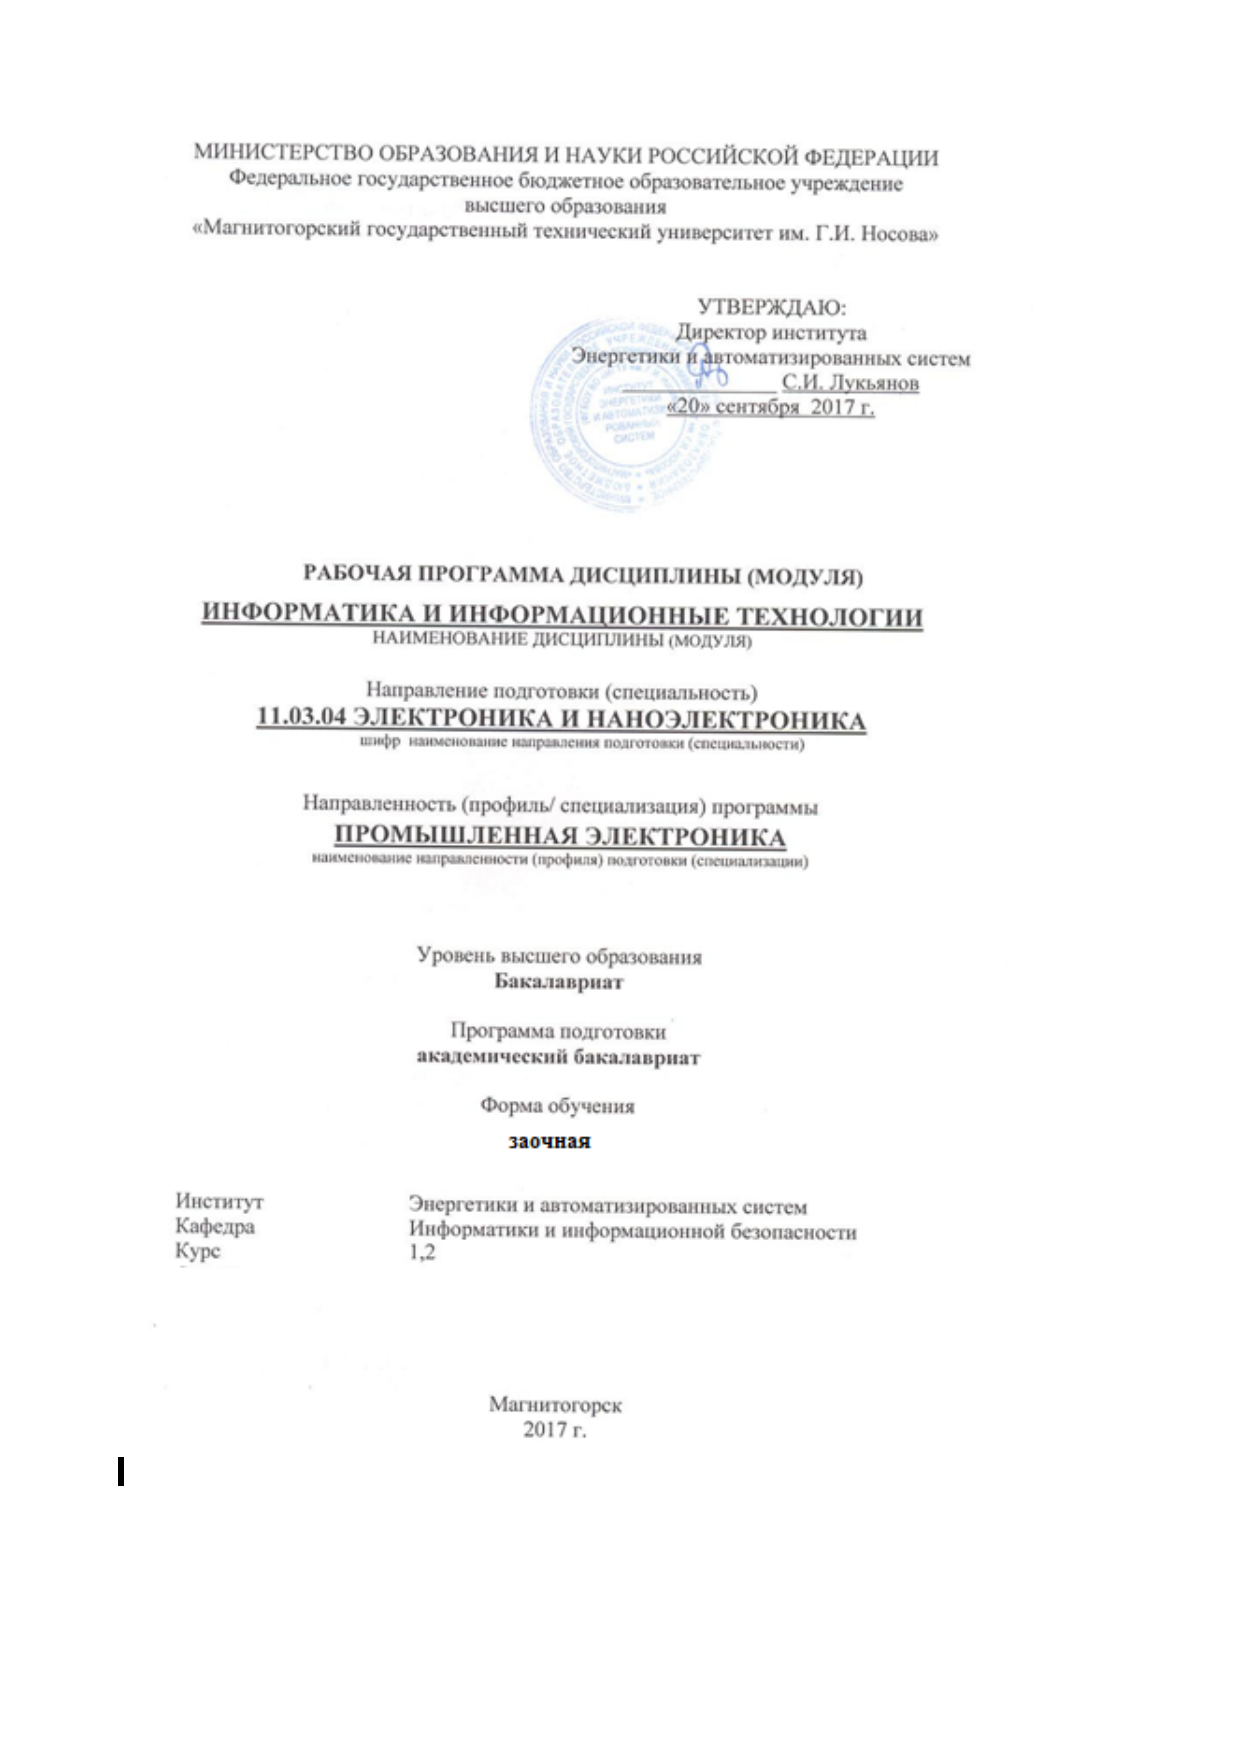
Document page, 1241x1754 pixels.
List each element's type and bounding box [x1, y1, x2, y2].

picture [124, 118, 1044, 1481]
